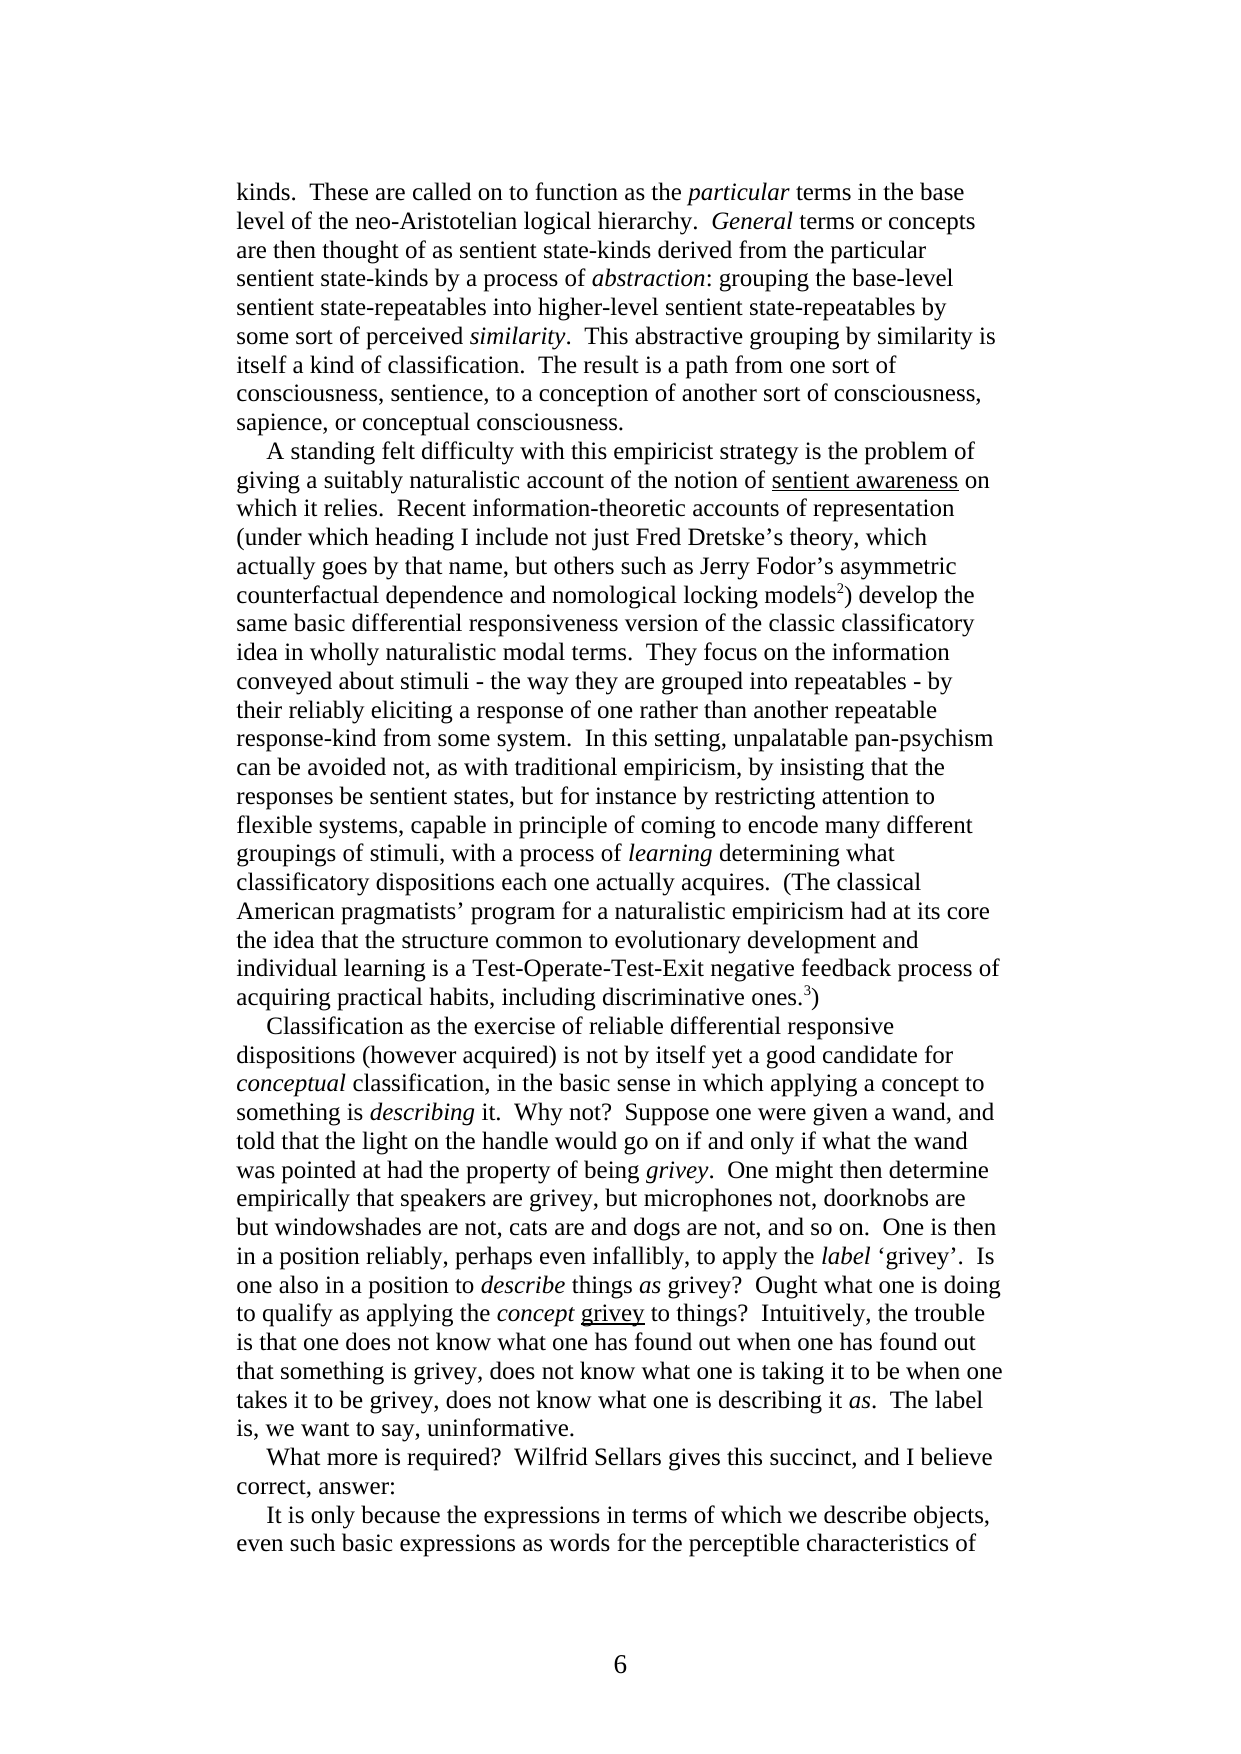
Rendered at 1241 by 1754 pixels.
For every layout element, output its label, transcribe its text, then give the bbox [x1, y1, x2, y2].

text What more is required? Wilfrid Sellars gives this succinct, and I believe correct, answer: [236, 1442, 1004, 1500]
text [236, 177, 1004, 436]
text A standing felt difficulty with this empiricist strategy is the problem of giving a suitably naturalistic account of the notion of sentient awareness on which it relies. Recent information-theoretic accounts of representation (under which heading I include not just Fred Dretske’s theory, which actually goes by that name, but others such as Jerry Fodor’s asymmetric counterfactual dependence and nomological locking models) develop the same basic differential responsiveness version of the classic classificatory idea in wholly naturalistic modal terms. They focus on the information conveyed about stimuli - the way they are grouped into repeatables - by their reliably eliciting a response of one rather than another repeatable response-kind from some system. In this setting, unpalatable pan-psychism can be avoided not, as with traditional empiricism, by insisting that the responses be sentient states, but for instance by restricting attention to flexible systems, capable in principle of coming to encode many different groupings of stimuli, with a process of learning determining what classificatory dispositions each one actually acquires. (The classical American pragmatists’ program for a naturalistic empiricism had at its core the idea that the structure common to evolutionary development and individual learning is a Test-Operate-Test-Exit negative feedback process of acquiring practical habits, including discriminative ones.) [236, 436, 1004, 1011]
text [236, 1500, 1004, 1557]
text Classification as the exercise of reliable differential responsive dispositions (however acquired) is not by itself yet a good candidate for conceptual classification, in the basic sense in which applying a concept to something is describing it. Why not? Suppose one were given a wand, and told that the light on the handle would go on if and only if what the wand was pointed at had the property of being grivey. One might then determine empirically that speakers are grivey, but microphones not, doorknobs are but windowshades are not, cats are and dogs are not, and so on. One is then in a position reliably, perhaps even infallibly, to apply the label ‘grivey’. Is one also in a position to describe things as grivey? Ought what one is doing to qualify as applying the concept grivey to things? Intuitively, the trouble is that one does not know what one has found out when one has found out that something is grivey, does not know what one is taking it to be when one takes it to be grivey, does not know what one is describing it as. The label is, we want to say, uninformative. [236, 1011, 1004, 1442]
